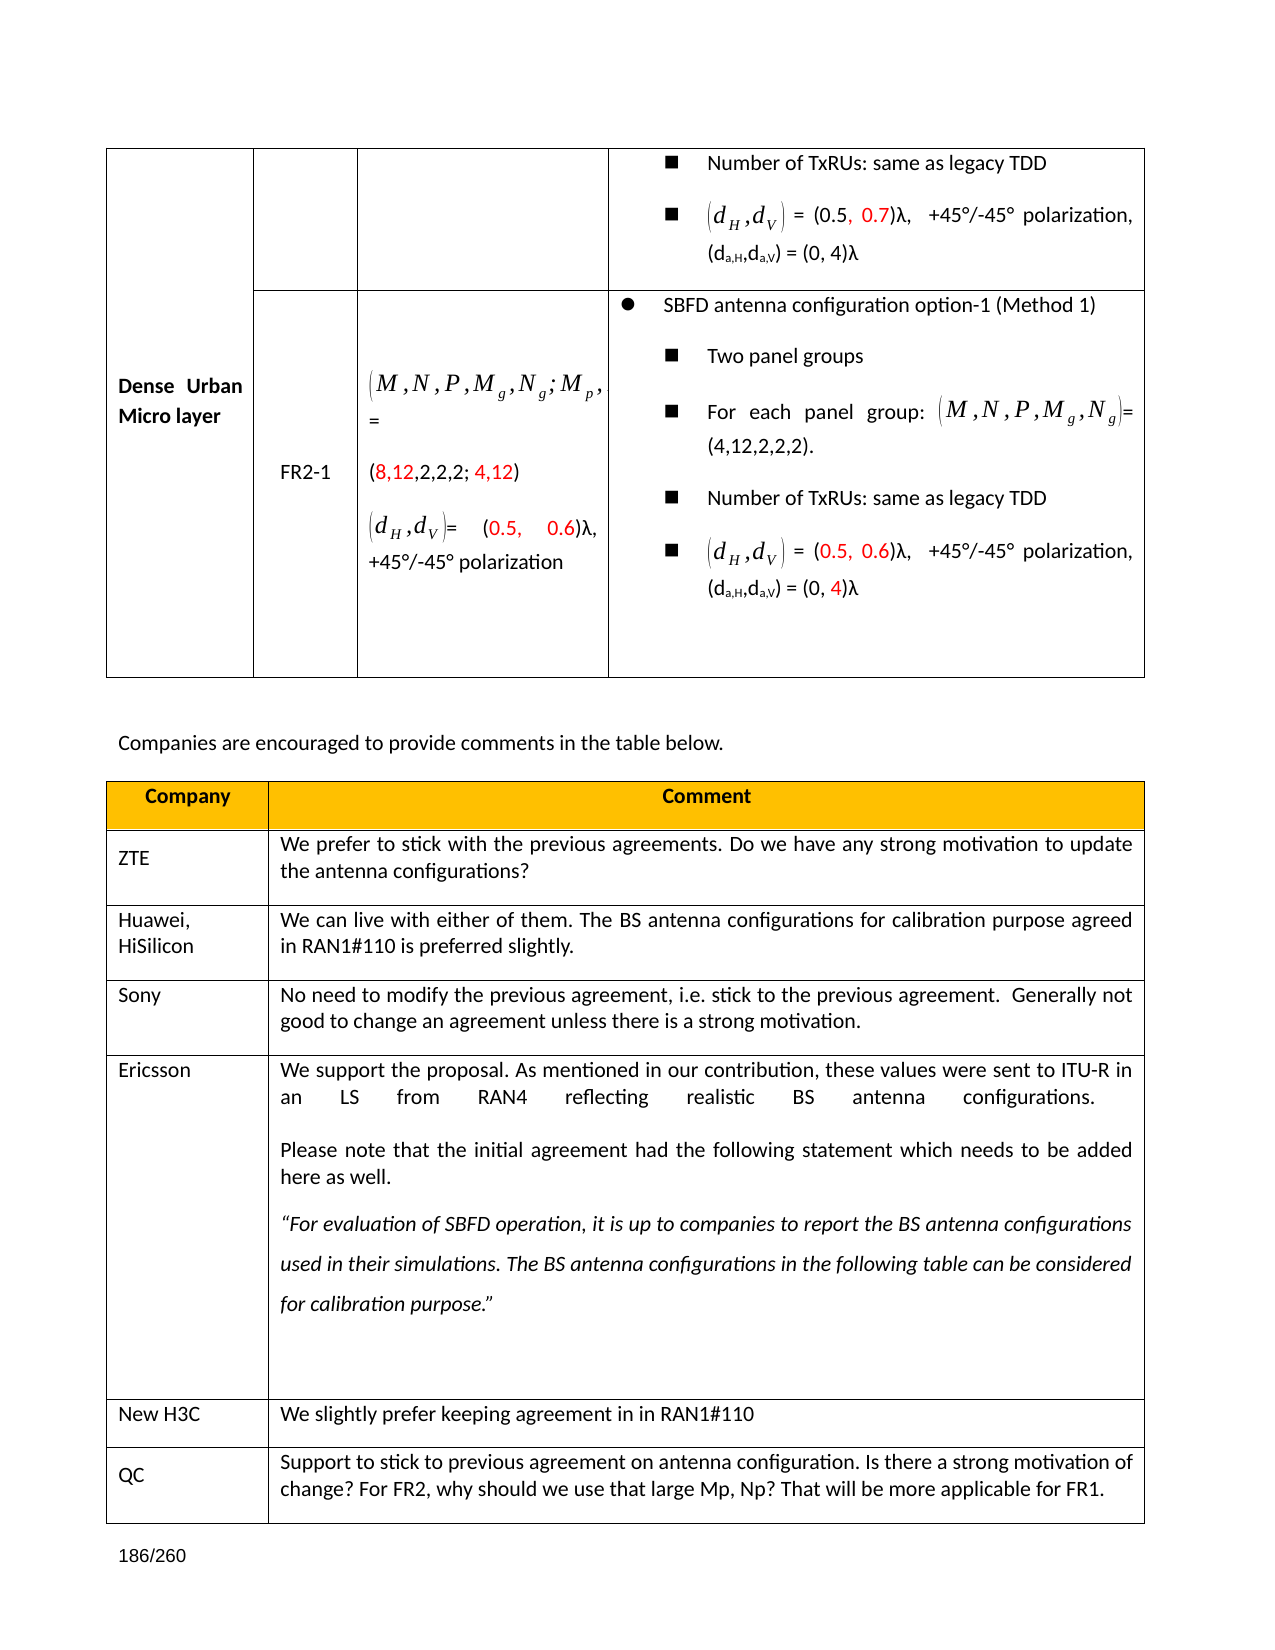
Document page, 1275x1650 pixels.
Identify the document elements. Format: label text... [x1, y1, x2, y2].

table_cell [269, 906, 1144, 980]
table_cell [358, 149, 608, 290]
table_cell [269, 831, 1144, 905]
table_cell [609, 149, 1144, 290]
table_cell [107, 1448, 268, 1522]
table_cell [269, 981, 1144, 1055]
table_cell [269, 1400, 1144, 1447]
text Companies are encouraged to provide comments in the table below. [118, 729, 1157, 756]
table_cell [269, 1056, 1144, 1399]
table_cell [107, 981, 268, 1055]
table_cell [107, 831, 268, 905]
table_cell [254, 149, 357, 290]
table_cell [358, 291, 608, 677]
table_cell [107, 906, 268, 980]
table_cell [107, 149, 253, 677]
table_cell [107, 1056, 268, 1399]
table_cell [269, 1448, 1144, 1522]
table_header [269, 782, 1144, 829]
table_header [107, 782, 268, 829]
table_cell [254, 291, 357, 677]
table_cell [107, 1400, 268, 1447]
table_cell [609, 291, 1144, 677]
